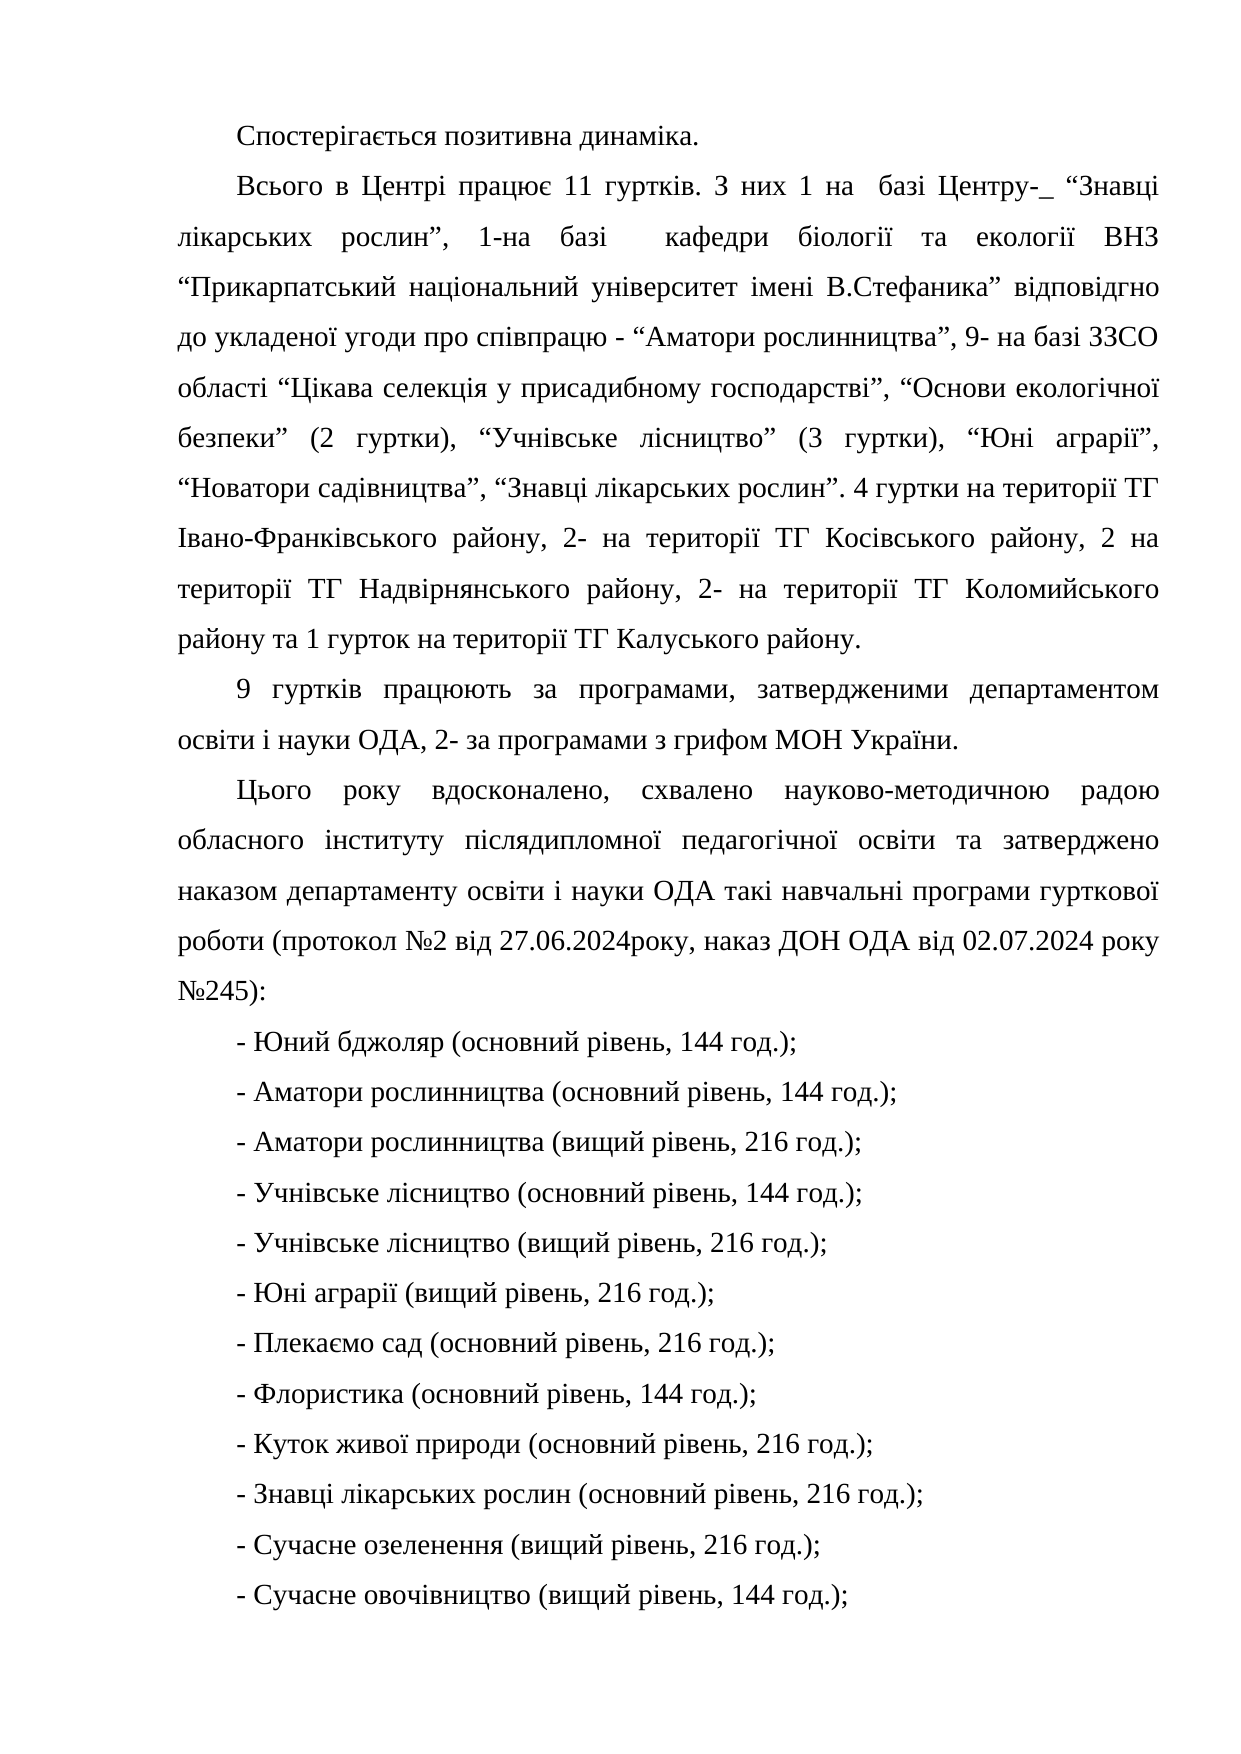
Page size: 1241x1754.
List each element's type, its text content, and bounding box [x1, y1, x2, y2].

text - Сучасне овочівництво (вищий рівень, 144 год.); [177, 1577, 1160, 1611]
text - Юний бджоляр (основний рівень, 144 год.); [177, 1024, 1160, 1057]
text - Аматори рослинництва (вищий рівень, 216 год.); [177, 1124, 1160, 1158]
text - Куток живої природи (основний рівень, 216 год.); [177, 1426, 1160, 1460]
text - Учнівське лісництво (основний рівень, 144 год.); [177, 1175, 1160, 1208]
text Цього року вдосконалено, схвалено науково-методичною радою обласного інституту післядипломної педагогічної освіти та затверджено наказом департаменту освіти і науки ОДА такі навчальні програми гурткової роботи (протокол №2 від 27.06.2024року, наказ ДОН ОДА від 02.07.2024 року №245): [177, 772, 1160, 1007]
text - Юні аграрії (вищий рівень, 216 год.); [177, 1275, 1160, 1309]
text - Учнівське лісництво (вищий рівень, 216 год.); [177, 1225, 1160, 1258]
text Спостерігається позитивна динаміка. [177, 118, 1160, 152]
text 9 гуртків працюють за програмами, затвердженими департаментом освіти і науки ОДА, 2- за програмами з грифом МОН України. [177, 672, 1160, 755]
text - Сучасне озеленення (вищий рівень, 216 год.); [177, 1527, 1160, 1560]
text Всього в Центрі працює 11 гуртків. З них 1 на базі Центру-_ “Знавці лікарських рослин”, 1-на базі кафедри біології та екології ВНЗ “Прикарпатський національний університет імені В.Стефаника” відповідгно до укладеної угоди про співпрацю - “Аматори рослинництва”, 9- на базі ЗЗСО області “Цікава селекція у присадибному господарстві”, “Основи екологічної безпеки” (2 гуртки), “Учнівське лісництво” (3 гуртки), “Юні аграрії”, “Новатори садівництва”, “Знавці лікарських рослин”. 4 гуртки на території ТГ Івано-Франківського району, 2- на території ТГ Косівського району, 2 на території ТГ Надвірнянського району, 2- на території ТГ Коломийського району та 1 гурток на території ТГ Калуського району. [177, 168, 1160, 655]
text - Аматори рослинництва (основний рівень, 144 год.); [177, 1074, 1160, 1108]
text - Знавці лікарських рослин (основний рівень, 216 год.); [177, 1477, 1160, 1510]
text - Флористика (основний рівень, 144 год.); [177, 1376, 1160, 1409]
text - Плекаємо сад (основний рівень, 216 год.); [177, 1326, 1160, 1359]
